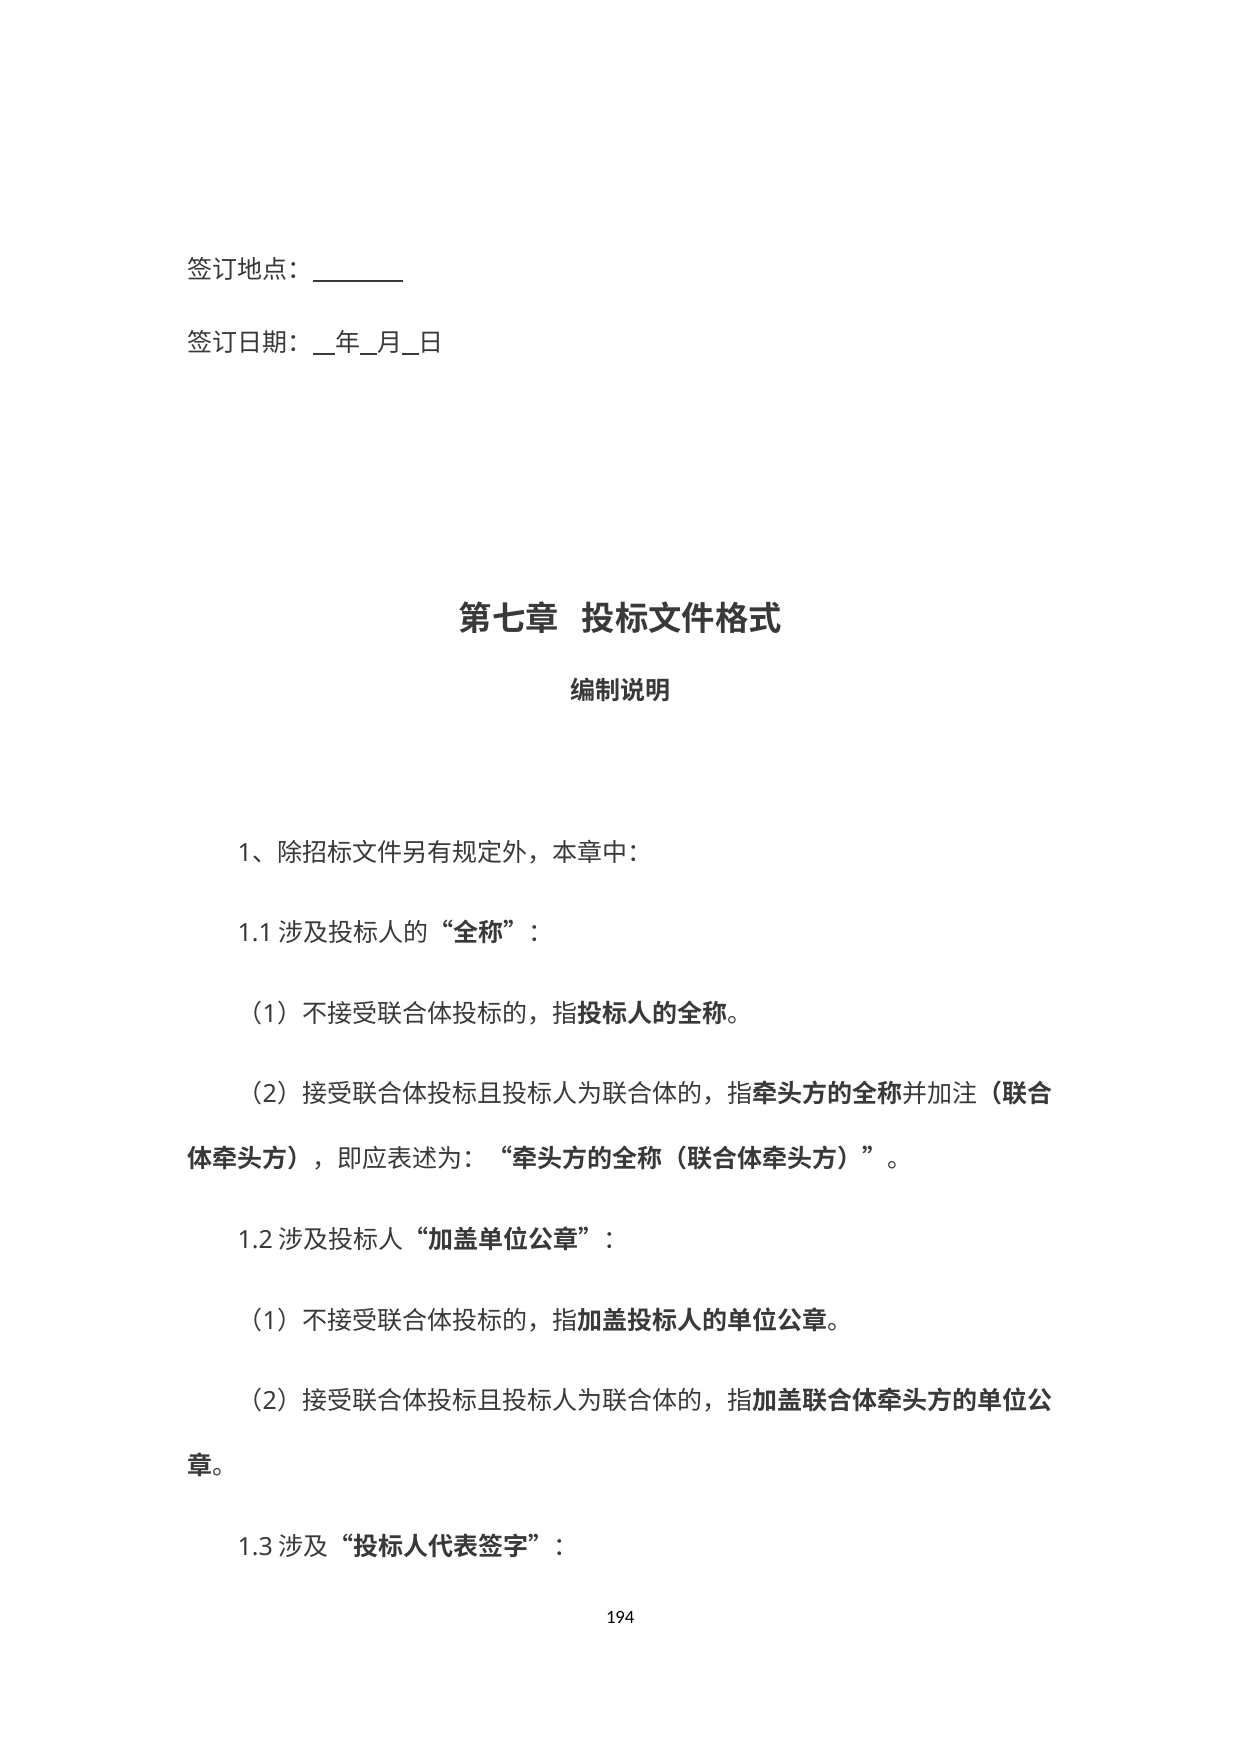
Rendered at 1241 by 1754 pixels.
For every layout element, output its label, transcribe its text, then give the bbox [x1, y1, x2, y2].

text 1.3涉及“投标人代表签字”： [187, 1512, 1053, 1577]
text 签订日期： 年 月 日 [187, 308, 1053, 373]
text （2）接受联合体投标且投标人为联合体的，指加盖联合体牵头方的单位公章。 [187, 1366, 1053, 1496]
text 签订地点： [187, 235, 1053, 300]
text 第七章 投标文件格式 [187, 583, 1053, 648]
text （1）不接受联合体投标的，指加盖投标人的单位公章。 [187, 1286, 1053, 1351]
text 编制说明 [187, 656, 1053, 721]
text （2）接受联合体投标且投标人为联合体的，指牵头方的全称并加注（联合体牵头方），即应表述为：“牵头方的全称（联合体牵头方）”。 [187, 1059, 1053, 1189]
text 1.2涉及投标人“加盖单位公章”： [187, 1205, 1053, 1270]
text 1、除招标文件另有规定外，本章中： [187, 818, 1053, 883]
text （1）不接受联合体投标的，指投标人的全称。 [187, 979, 1053, 1044]
text 1.1涉及投标人的“全称”： [187, 898, 1053, 963]
